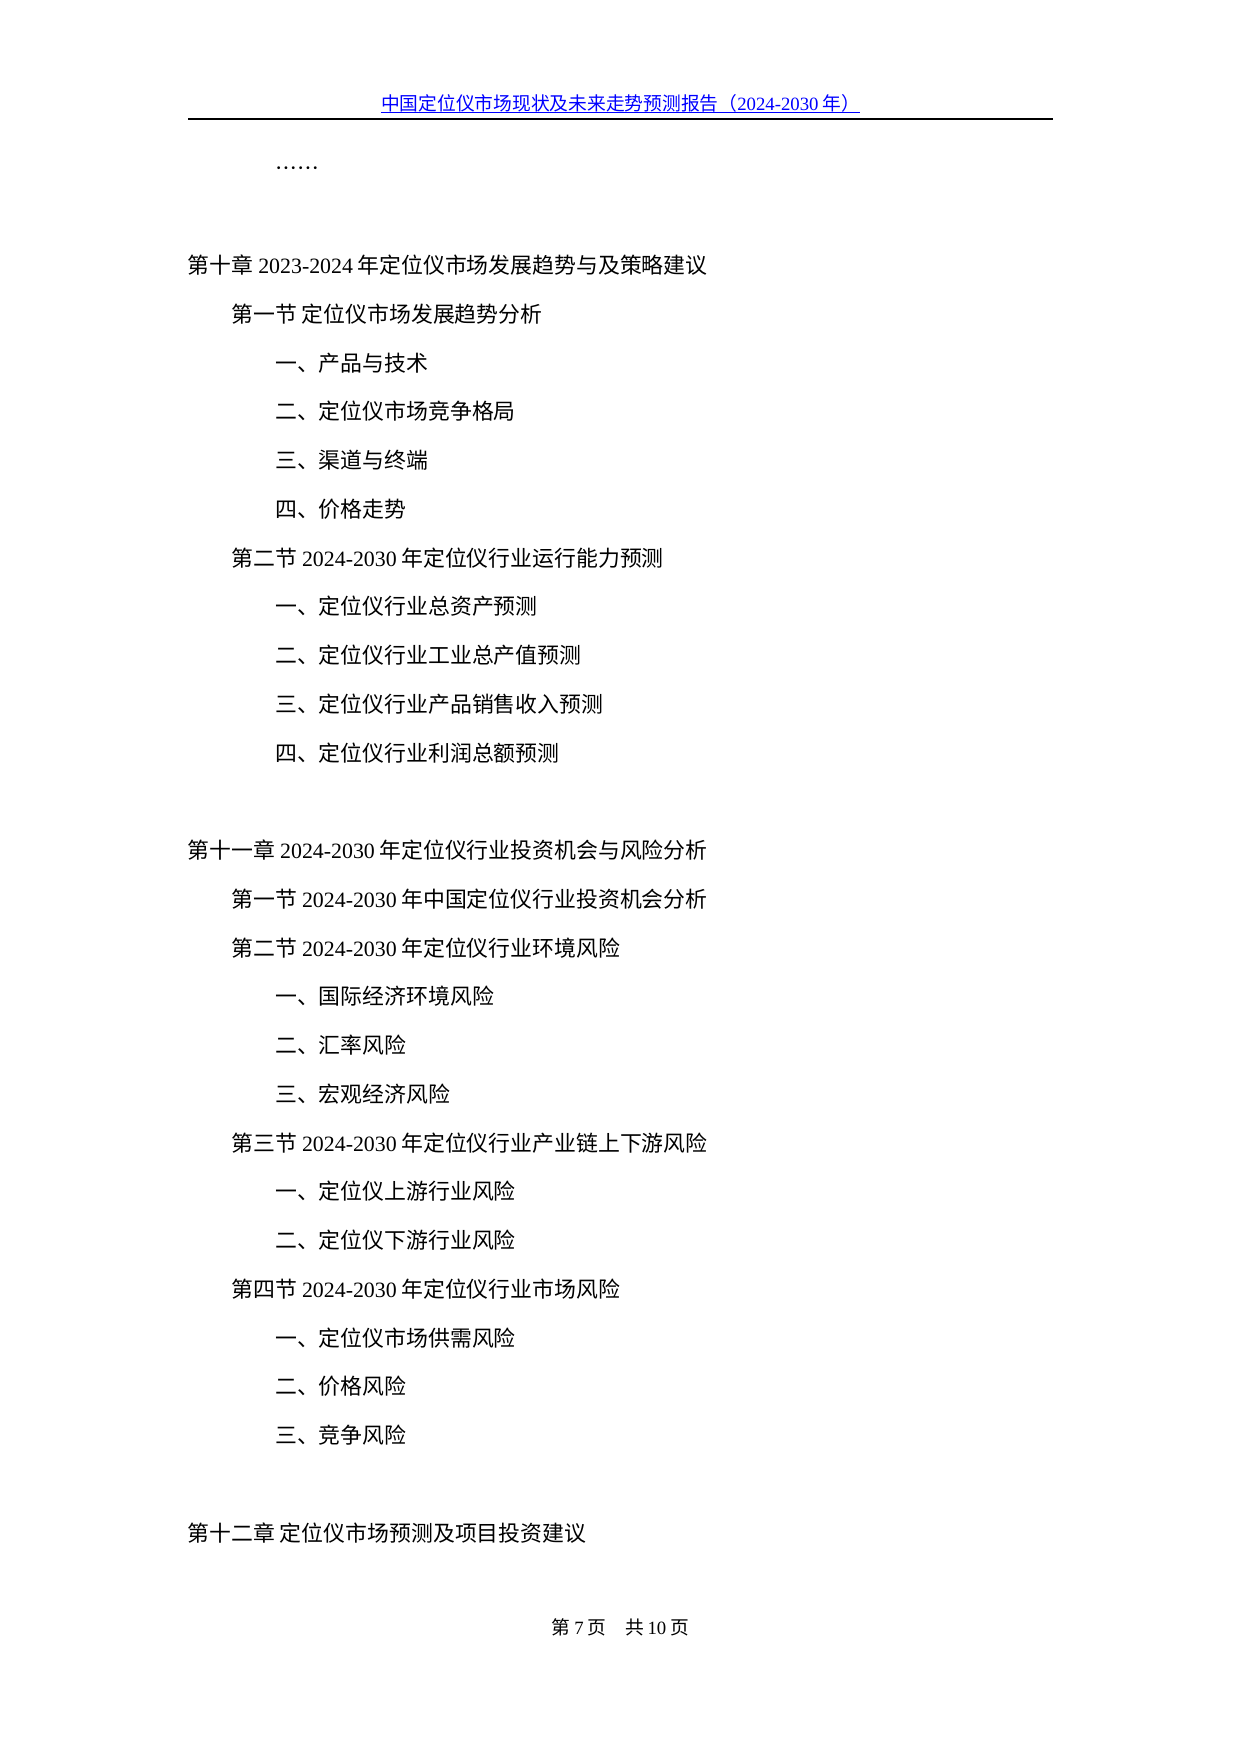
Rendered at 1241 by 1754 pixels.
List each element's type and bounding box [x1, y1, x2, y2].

text [187, 150, 1053, 1548]
